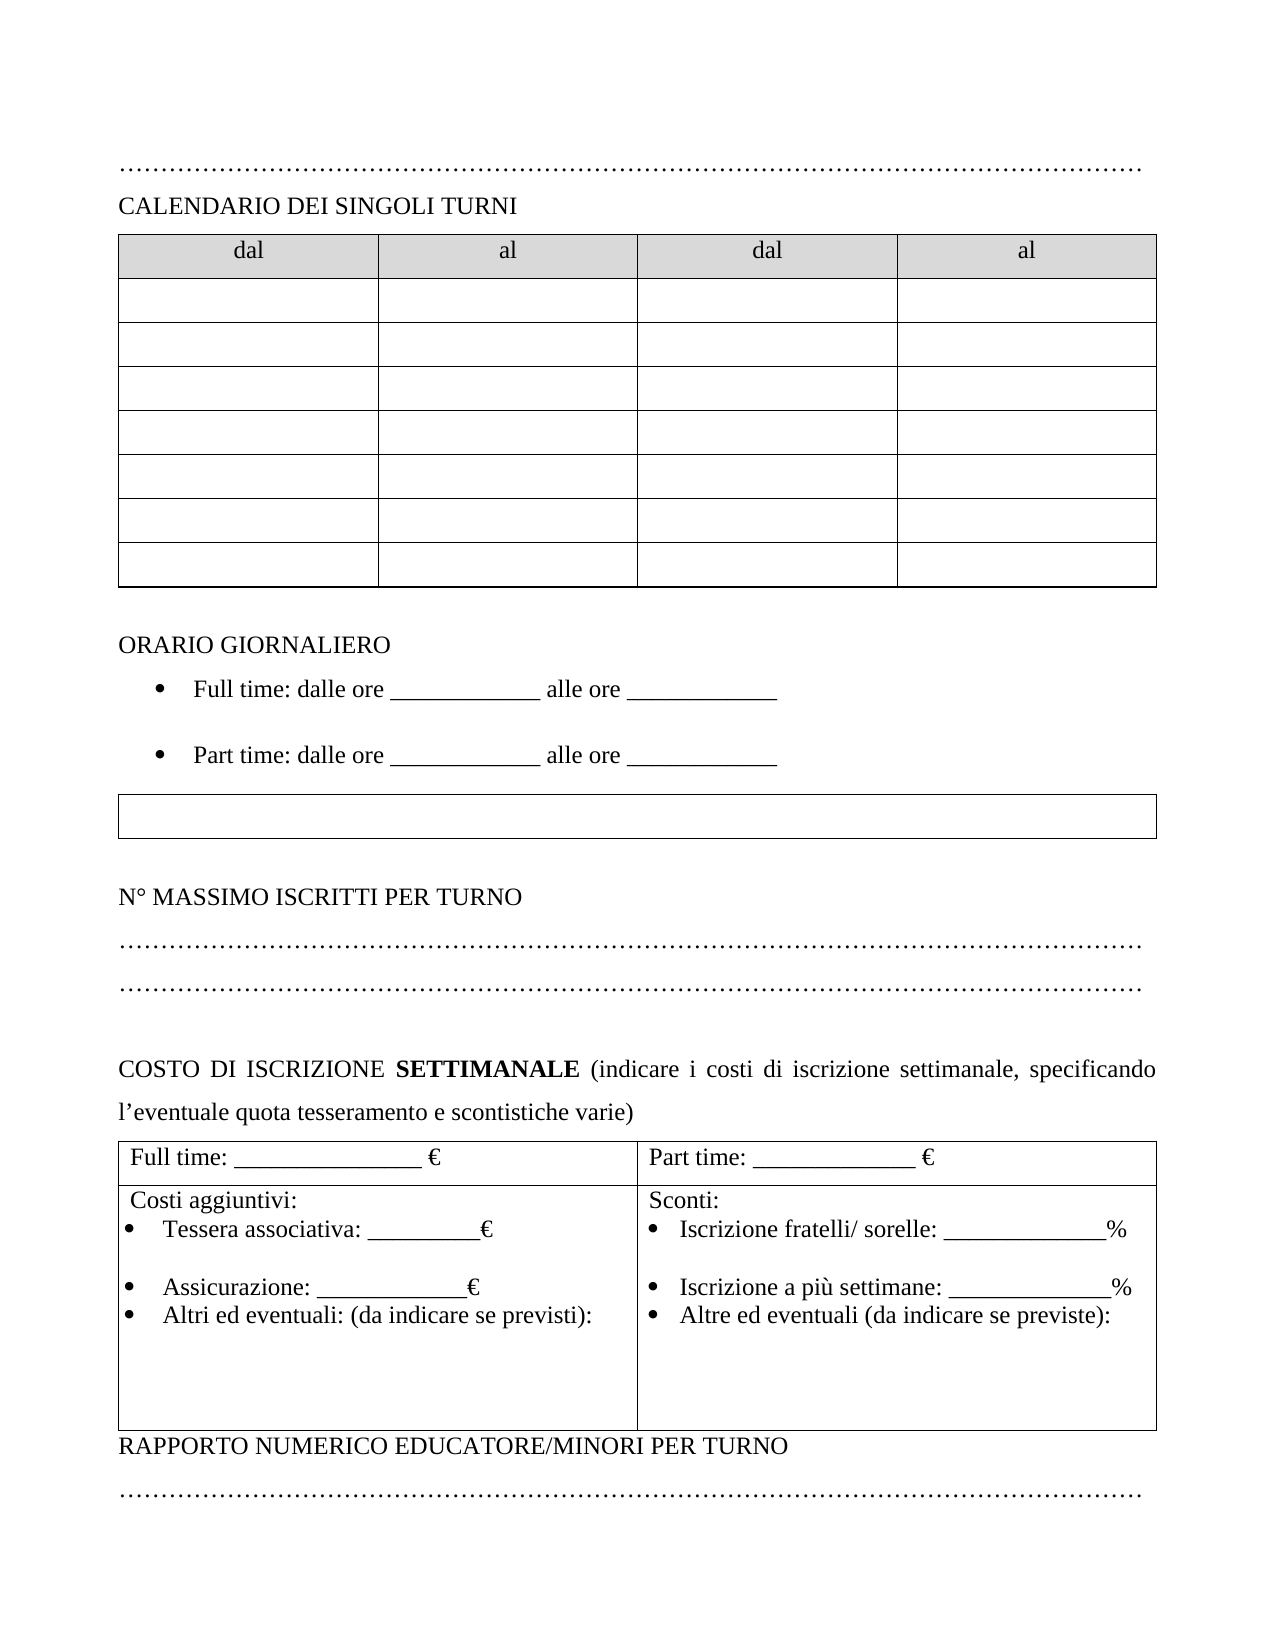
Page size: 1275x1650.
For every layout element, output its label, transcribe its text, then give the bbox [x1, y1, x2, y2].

table_header Full time: _______________ € [119, 1142, 637, 1184]
table_cell Costi aggiuntivi: Tessera associativa: _________€ Assicurazione: ____________€ Altri ed eventuali: (da indicare se previsti): [119, 1186, 637, 1430]
table_cell [119, 411, 378, 454]
list Part time: dalle ore ____________ alle ore ____________ [156, 740, 1157, 768]
table_header Part time: _____________ € [638, 1142, 1156, 1184]
table_cell [638, 323, 897, 366]
table_cell [638, 543, 897, 586]
table_cell [898, 279, 1156, 322]
table_cell [119, 279, 378, 322]
table_cell [379, 499, 637, 542]
table_cell [119, 499, 378, 542]
text ………………………………………………………………………………………………………………………………………………………………………………………………………………………… [118, 925, 1157, 997]
text N° MASSIMO ISCRITTI PER TURNO [118, 882, 1157, 911]
table_cell [638, 455, 897, 498]
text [118, 1474, 1157, 1503]
table_cell [898, 455, 1156, 498]
table_cell [638, 499, 897, 542]
table_header dal [638, 235, 897, 278]
table_cell [898, 323, 1156, 366]
table_cell [379, 455, 637, 498]
text RAPPORTO NUMERICO EDUCATORE/MINORI PER TURNO [118, 1431, 1157, 1460]
table_cell [379, 367, 637, 410]
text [118, 148, 1157, 219]
table_cell [898, 367, 1156, 410]
table_cell [638, 411, 897, 454]
table_cell [379, 323, 637, 366]
text ORARIO GIORNALIERO [118, 631, 1157, 659]
table_cell Sconti: Iscrizione fratelli/ sorelle: _____________% Iscrizione a più settimane: _____________% Altre ed eventuali (da indicare se previste): [638, 1186, 1156, 1430]
table_cell [119, 455, 378, 498]
list Full time: dalle ore ____________ alle ore ____________ [156, 674, 1157, 702]
table_cell [119, 543, 378, 586]
table_cell [119, 367, 378, 410]
table_cell [119, 323, 378, 366]
table_cell [898, 543, 1156, 586]
table_header [119, 795, 1156, 838]
text COSTO DI ISCRIZIONE SETTIMANALE (indicare i costi di iscrizione settimanale, specificando l’eventuale quota tesseramento e scontistiche varie) [118, 1054, 1157, 1126]
table_cell [898, 411, 1156, 454]
table_cell [638, 367, 897, 410]
table_cell [379, 279, 637, 322]
table_header al [898, 235, 1156, 278]
table_header dal [119, 235, 378, 278]
table_cell [379, 543, 637, 586]
table_cell [379, 411, 637, 454]
table_header al [379, 235, 637, 278]
table_cell [638, 279, 897, 322]
table_cell [898, 499, 1156, 542]
